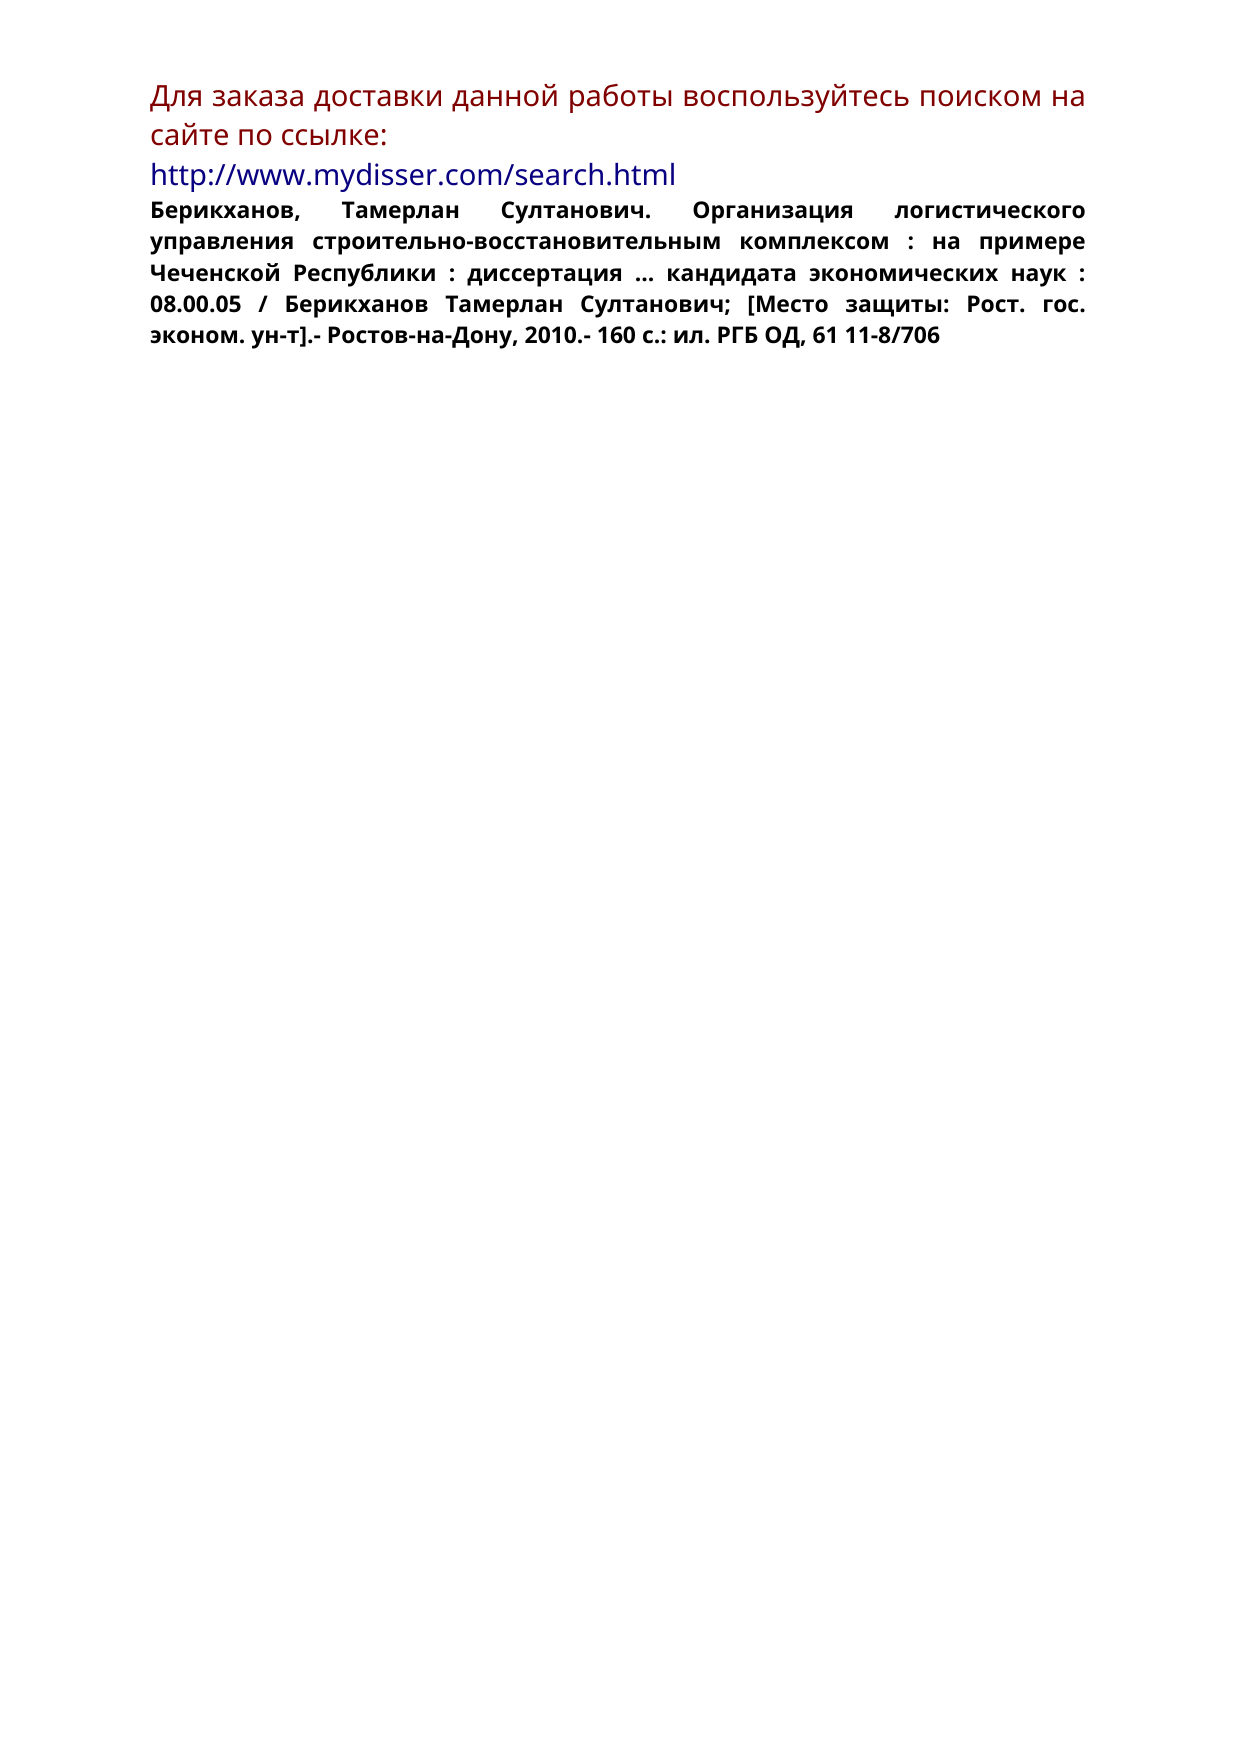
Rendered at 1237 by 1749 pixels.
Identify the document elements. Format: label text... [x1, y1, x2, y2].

text Берикханов, Тамерлан Султанович. Организация логистического управления строительно-восстановительным комплексом : на примере Чеченской Республики : диссертация ... кандидата экономических наук : 08.00.05 / Берикханов Тамерлан Султанович; [Место защиты: Рост. гос. эконом. ун-т].- Ростов-на-Дону, 2010.- 160 с.: ил. РГБ ОД, 61 11-8/706 [150, 194, 1086, 350]
